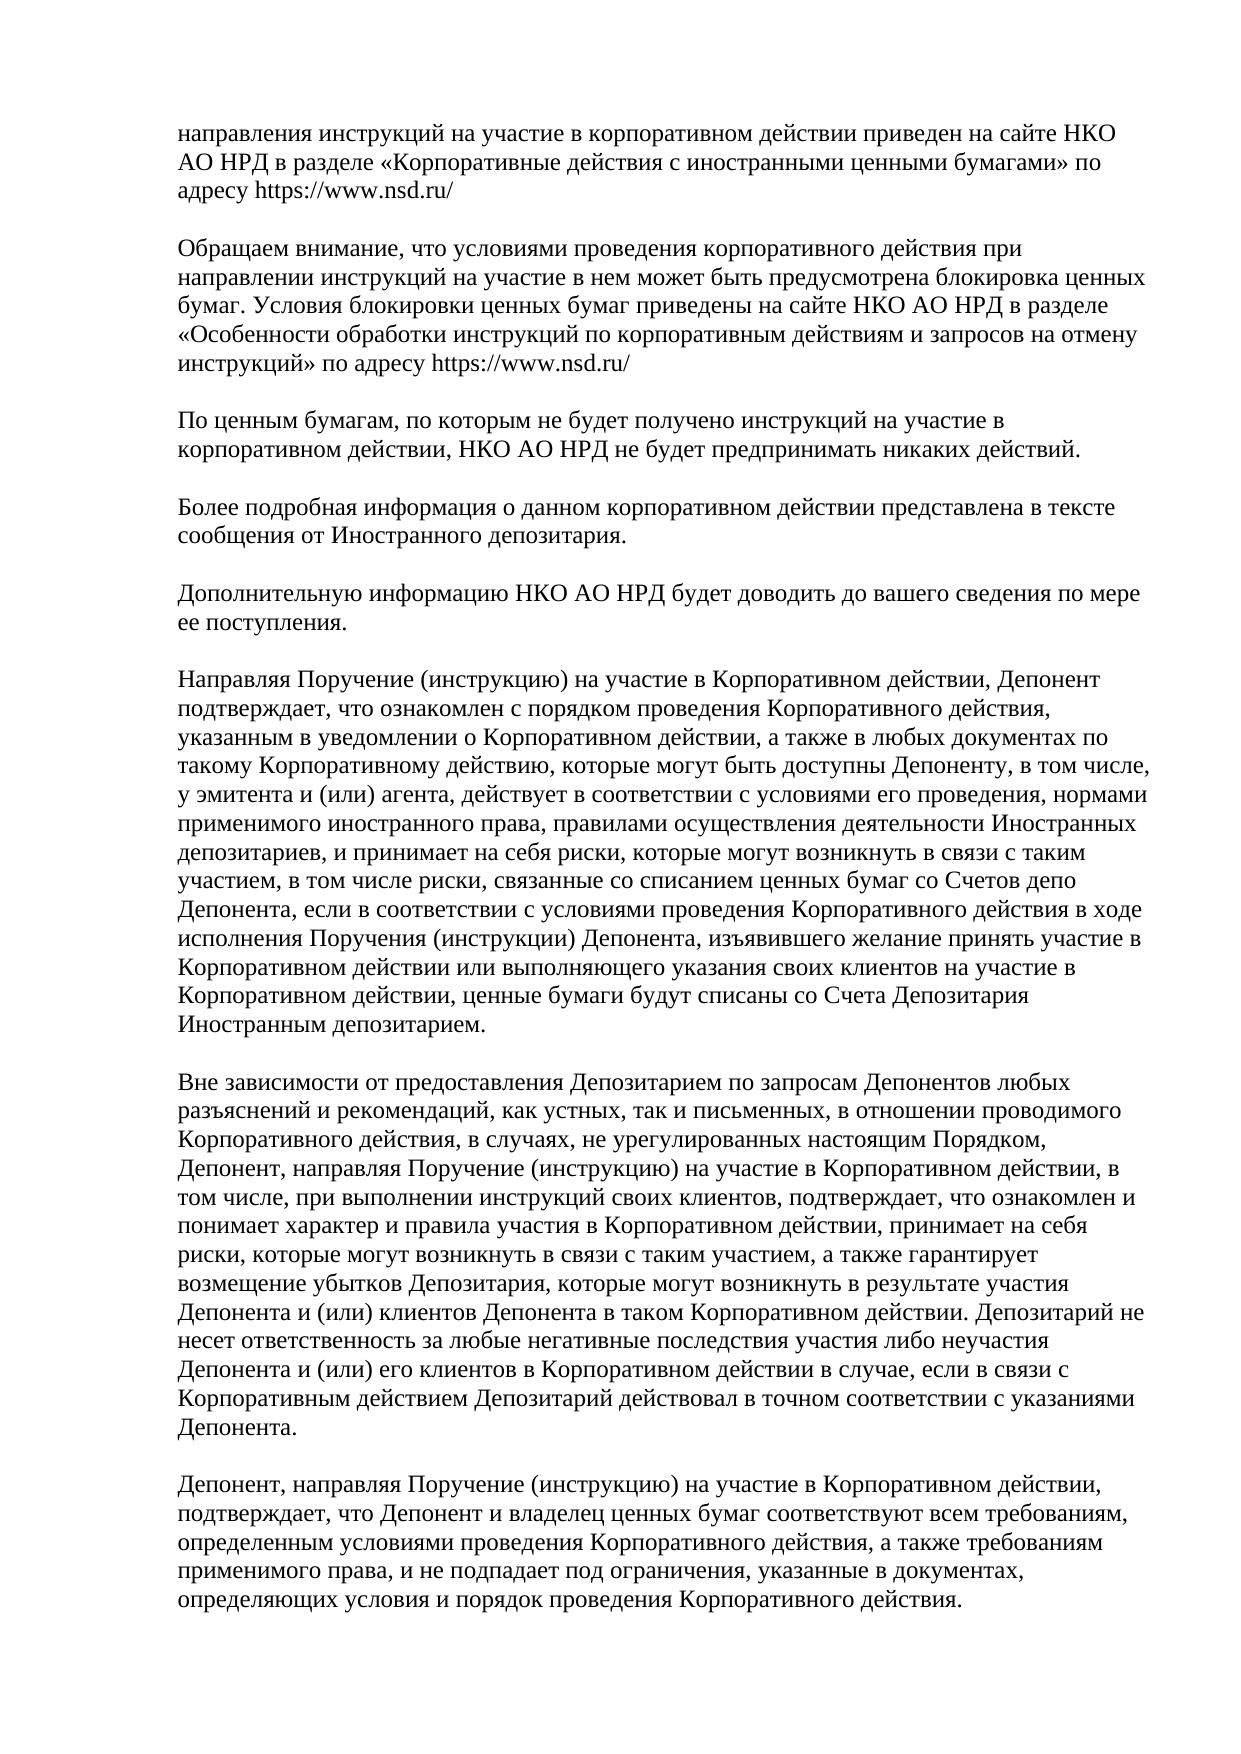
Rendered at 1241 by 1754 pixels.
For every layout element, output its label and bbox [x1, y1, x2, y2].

text [177, 118, 1152, 1613]
